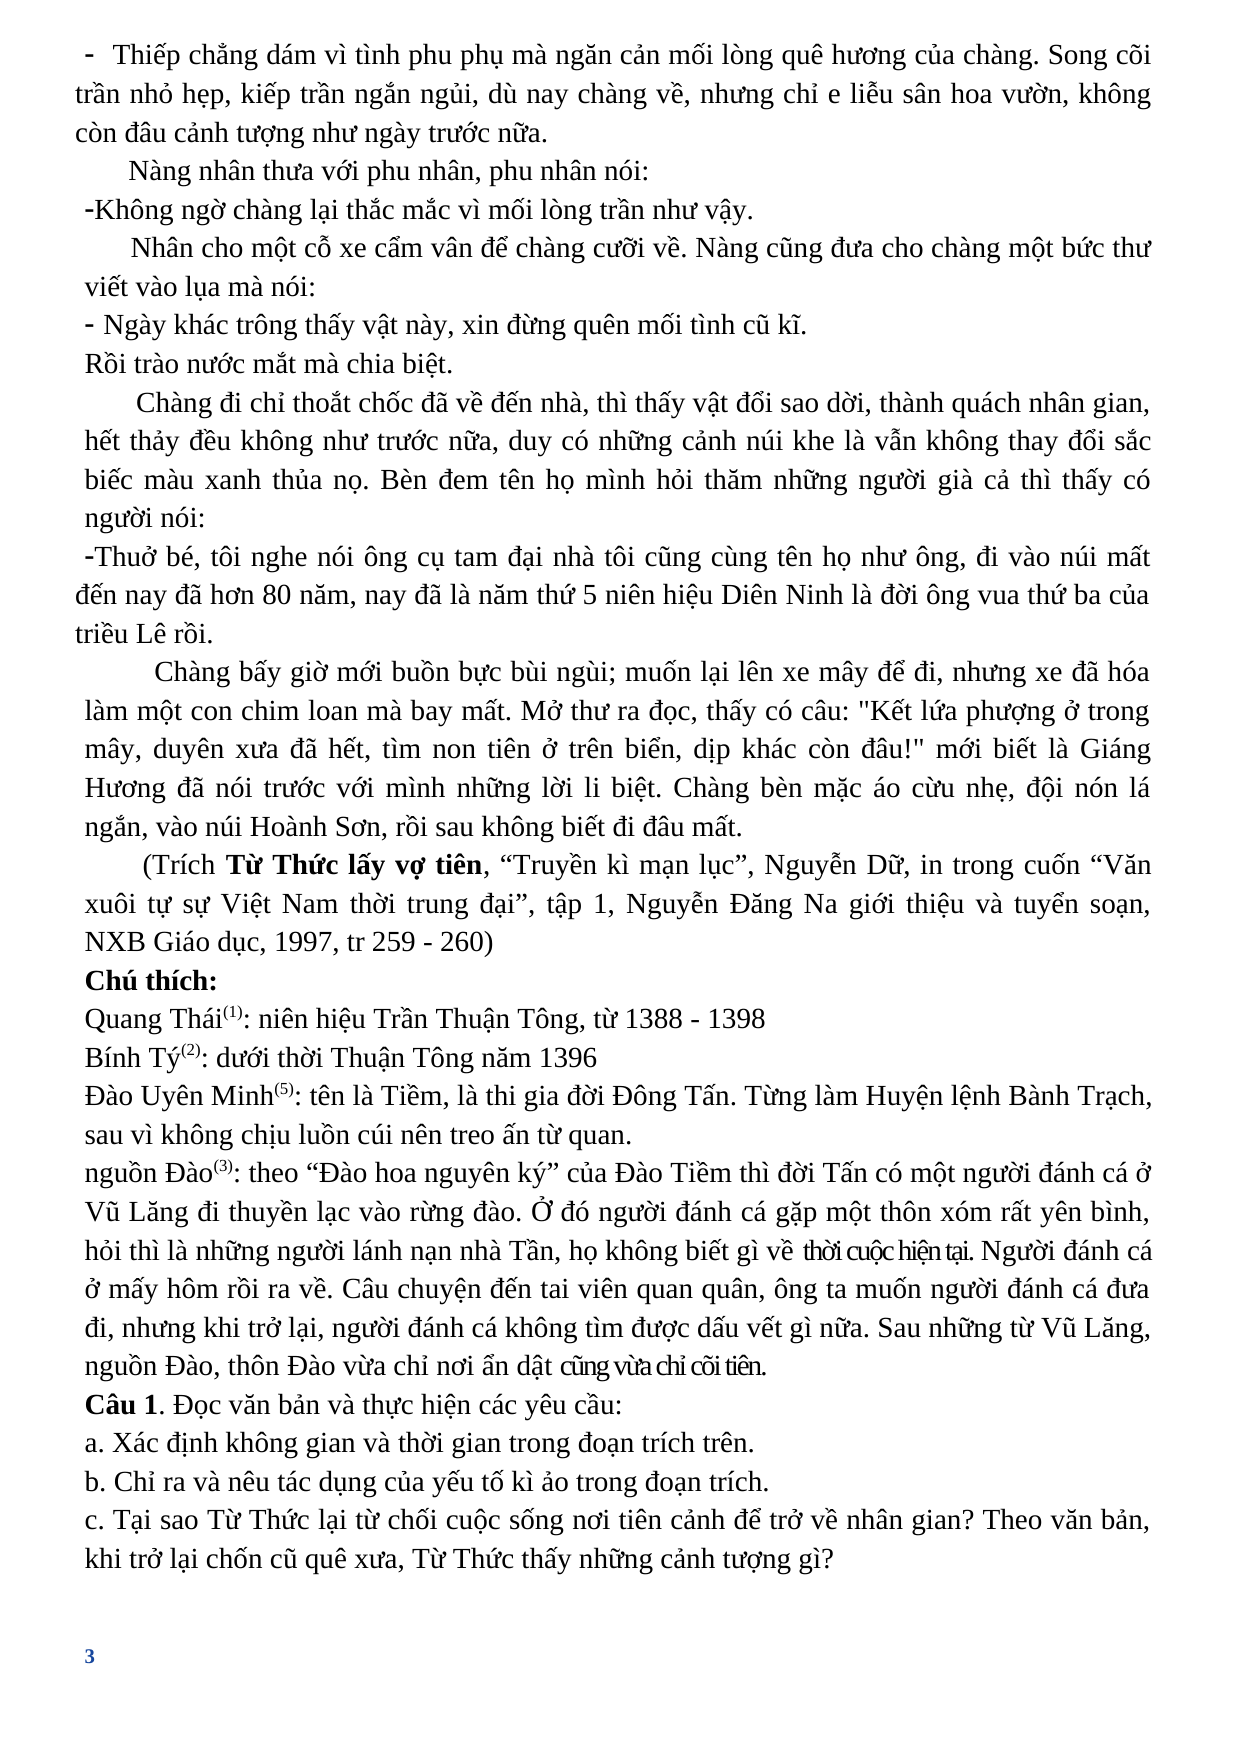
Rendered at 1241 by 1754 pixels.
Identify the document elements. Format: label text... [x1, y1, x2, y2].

text a. Xác định không gian và thời gian trong đoạn trích trên. [84, 1425, 1153, 1459]
text nguồn Đào(3): theo “Đào hoa nguyên ký” của Đào Tiềm thì đời Tấn có một người đánh cá ở Vũ Lăng đi thuyền lạc vào rừng đào. Ở đó người đánh cá gặp một thôn xóm rất yên bình, hỏi thì là những người lánh nạn nhà Tần, họ không biết gì về thời cuộc hiện tại. Người đánh cá ở mấy hôm rồi ra về. Câu chuyện đến tai viên quan quân, ông ta muốn người đánh cá đưa đi, nhưng khi trở lại, người đánh cá không tìm được dấu vết gì nữa. Sau những từ Vũ Lăng, nguồn Đào, thôn Đào vừa chỉ nơi ẩn dật cũng vừa chỉ cõi tiên. [84, 1156, 1153, 1382]
text b. Chỉ ra và nêu tác dụng của yếu tố kì ảo trong đoạn trích. [84, 1464, 1153, 1497]
list Ngày khác trông thấy vật này, xin đừng quên mối tình cũ kĩ. [75, 307, 1153, 341]
text Bính Tý(2): dưới thời Thuận Tông năm 1396 [84, 1040, 1153, 1073]
text Đào Uyên Minh(5): tên là Tiềm, là thi gia đời Đông Tấn. Từng làm Huyện lệnh Bành Trạch, sau vì không chịu luồn cúi nên treo ấn từ quan. [84, 1078, 1153, 1151]
list Không ngờ chàng lại thắc mắc vì mối lòng trần như vậy. [75, 192, 1153, 225]
text Rồi trào nước mắt mà chia biệt. [84, 346, 1153, 380]
text Câu 1. Đọc văn bản và thực hiện các yêu cầu: [84, 1387, 1153, 1420]
text (Trích Từ Thức lấy vợ tiên, “Truyền kì mạn lục”, Nguyễn Dữ, in trong cuốn “Văn xuôi tự sự Việt Nam thời trung đại”, tập 1, Nguyễn Đăng Na giới thiệu và tuyển soạn, NXB Giáo dục, 1997, tr 259 - 260) [84, 847, 1153, 958]
text c. Tại sao Từ Thức lại từ chối cuộc sống nơi tiên cảnh để trở về nhân gian? Theo văn bản, khi trở lại chốn cũ quê xưa, Từ Thức thấy những cảnh tượng gì? [84, 1502, 1153, 1574]
text Chàng bấy giờ mới buồn bực bùi ngùi; muốn lại lên xe mây để đi, nhưng xe đã hóa làm một con chim loan mà bay mất. Mở thư ra đọc, thấy có câu: "Kết lứa phượng ở trong mây, duyên xưa đã hết, tìm non tiên ở trên biển, dịp khác còn đâu!" mới biết là Giáng Hương đã nói trước với mình những lời li biệt. Chàng bèn mặc áo cừu nhẹ, đội nón lá ngắn, vào núi Hoành Sơn, rồi sau không biết đi đâu mất. [84, 654, 1153, 842]
list Thuở bé, tôi nghe nói ông cụ tam đại nhà tôi cũng cùng tên họ như ông, đi vào núi mất đến nay đã hơn 80 năm, nay đã là năm thứ 5 niên hiệu Diên Ninh là đời ông vua thứ ba của triều Lê rồi. [75, 539, 1153, 649]
list Thiếp chẳng dám vì tình phu phụ mà ngăn cản mối lòng quê hương của chàng. Song cõi trần nhỏ hẹp, kiếp trần ngắn ngủi, dù nay chàng về, nhưng chỉ e liễu sân hoa vườn, không còn đâu cảnh tượng như ngày trước nữa. [75, 37, 1153, 148]
text Chú thích: [84, 963, 1153, 996]
text Chàng đi chỉ thoắt chốc đã về đến nhà, thì thấy vật đổi sao dời, thành quách nhân gian, hết thảy đều không như trước nữa, duy có những cảnh núi khe là vẫn không thay đổi sắc biếc màu xanh thủa nọ. Bèn đem tên họ mình hỏi thăm những người già cả thì thấy có người nói: [84, 385, 1153, 534]
text Nàng nhân thưa với phu nhân, phu nhân nói: [84, 153, 1153, 187]
text Quang Thái(1): niên hiệu Trần Thuận Tông, từ 1388 - 1398 [84, 1001, 1153, 1035]
text Nhân cho một cỗ xe cẩm vân để chàng cưỡi về. Nàng cũng đưa cho chàng một bức thư viết vào lụa mà nói: [84, 230, 1153, 302]
